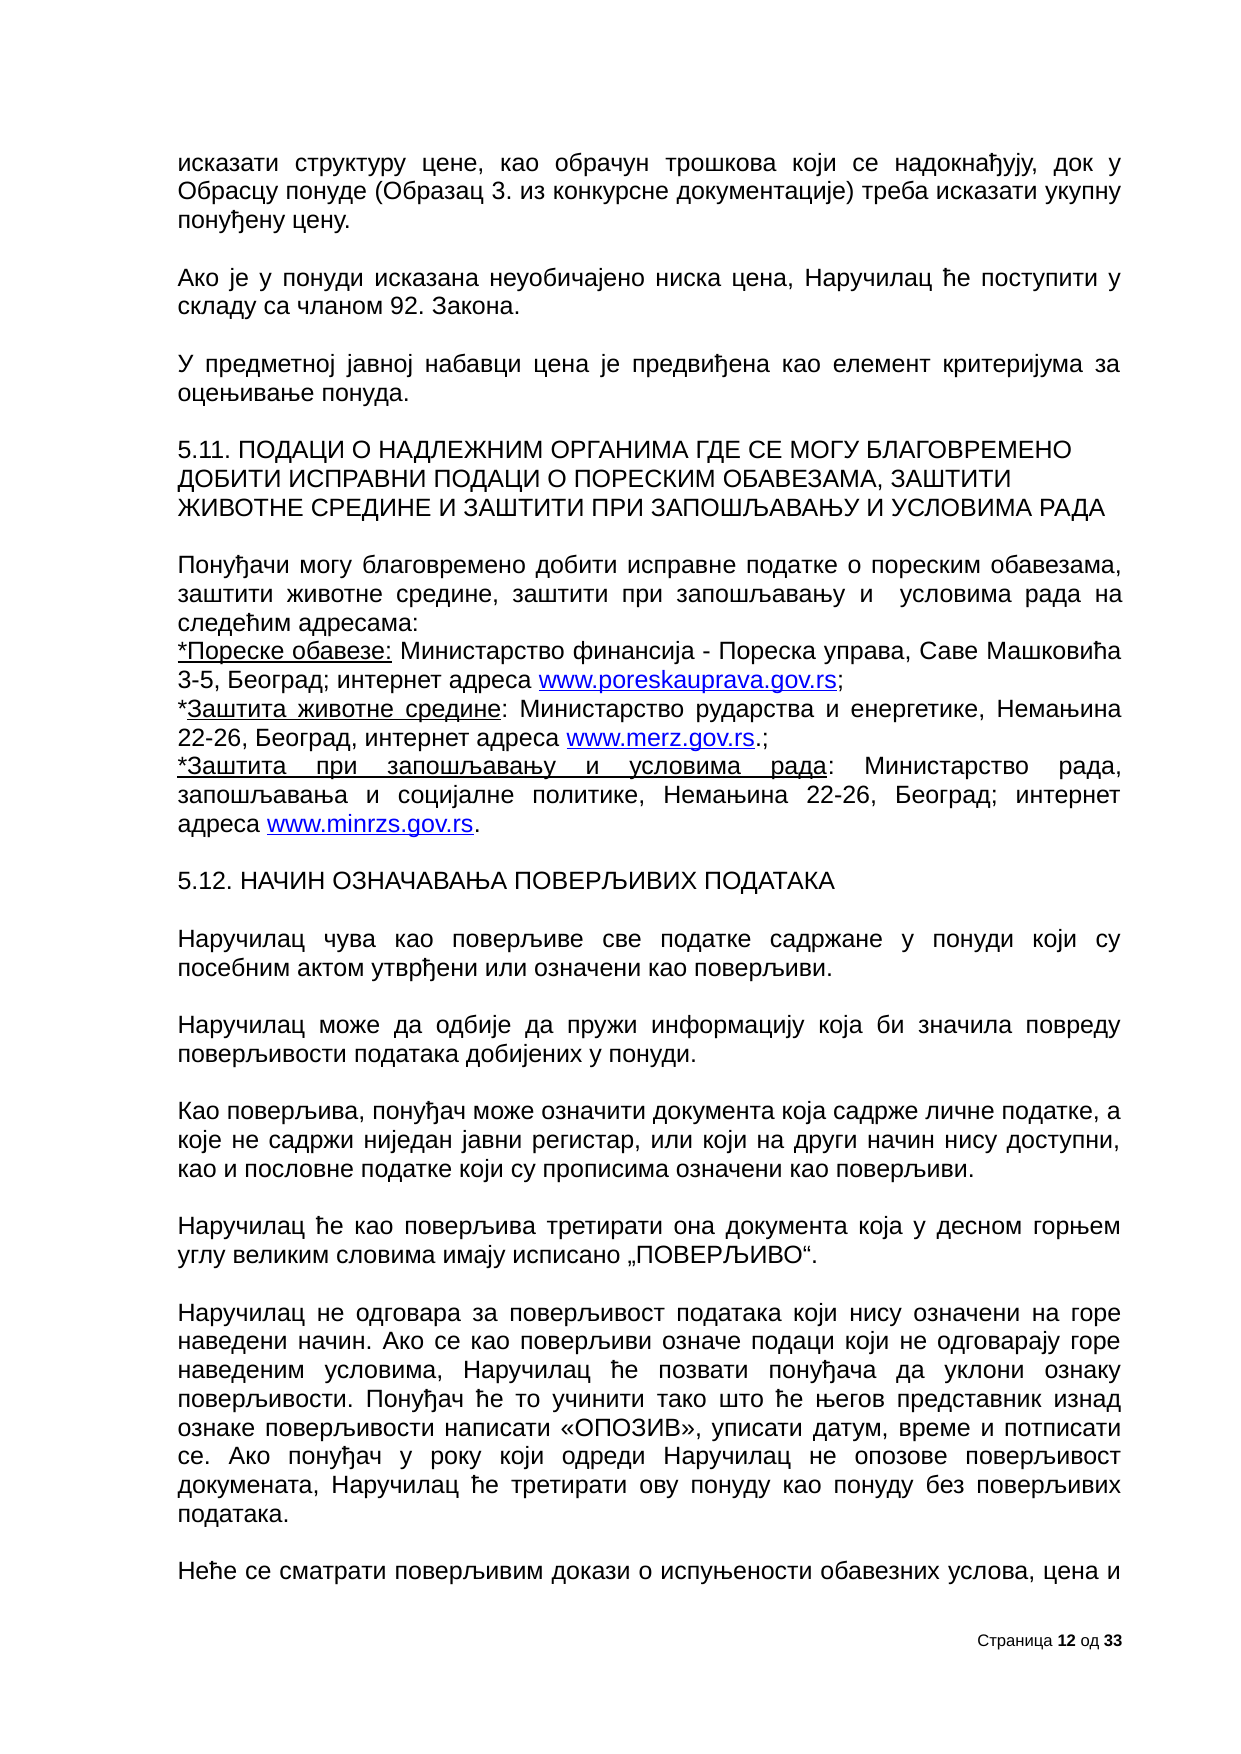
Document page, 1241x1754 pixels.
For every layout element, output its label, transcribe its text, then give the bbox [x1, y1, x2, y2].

text 5.12. НАЧИН ОЗНАЧАВАЊА ПОВЕРЉИВИХ ПОДАТАКА [177, 866, 1122, 895]
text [177, 148, 1122, 234]
text Наручилац ће као поверљива третирати она документа која у десном горњем углу великим словима имају исписано „ПОВЕРЉИВО“. [177, 1211, 1122, 1269]
text *Пореске обавезе: Министарство финансија - Пореска управа, Саве Машковића 3-5, Београд; интернет адреса www.poreskauprava.gov.rs; [177, 636, 1122, 694]
text Ако је у понуди исказана неуобичајено ниска цена, Наручилац ће поступити у складу са чланом 92. Закона. [177, 263, 1122, 320]
text Као поверљива, понуђач може означити документа која садрже личне податке, а које не садржи ниједан јавни регистар, или који на други начин нису доступни, као и пословне податке који су прописима означени као поверљиви. [177, 1096, 1122, 1183]
text Понуђачи могу благовремено добити исправне податке о пореским обавезама, заштити животне средине, заштити при запошљавању и условима рада на следећим адресама: [177, 550, 1122, 636]
text Наручилац не одговара за поверљивост података који нису означени на горе наведени начин. Ако се као поверљиви означе подаци који не одговарају горе наведеним условима, Наручилац ће позвати понуђача да уклони ознаку поверљивости. Понуђач ће то учинити тако што ће његов представник изнад ознаке поверљивости написати «ОПОЗИВ», уписати датум, време и потписати се. Ако понуђач у року који одреди Наручилац не опозове поверљивост докумената, Наручилац ће третирати ову понуду као понуду без поверљивих података. [177, 1298, 1122, 1528]
text Наручилац чува као поверљиве све податке садржане у понуди који су посебним актом утврђени или означени као поверљиви. [177, 924, 1122, 981]
text *Заштита при запошљавању и условима рада: Министарство рада, запошљавања и социјалне политике, Немањина 22-26, Београд; интернет адреса www.minrzs.gov.rs. [177, 751, 1122, 838]
text *Заштита животне средине: Министарство рударства и енергетике, Немањина 22-26, Београд, интернет адреса www.merz.gov.rs.; [177, 694, 1122, 751]
text У предметној јавној набавци цена је предвиђена као елемент критеријума за оцењивање понуда. [177, 349, 1122, 406]
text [177, 1556, 1122, 1585]
text Наручилац може да одбије да пружи информацију која би значила повреду поверљивости података добијених у понуди. [177, 1010, 1122, 1068]
text 5.11. ПОДАЦИ О НАДЛЕЖНИМ ОРГАНИМА ГДЕ СЕ МОГУ БЛАГОВРЕМЕНО ДОБИТИ ИСПРАВНИ ПОДАЦИ О ПОРЕСКИМ ОБАВЕЗАМА, ЗАШТИТИ ЖИВОТНЕ СРЕДИНЕ И ЗАШТИТИ ПРИ ЗАПОШЉАВАЊУ И УСЛОВИМА РАДА [177, 435, 1122, 521]
